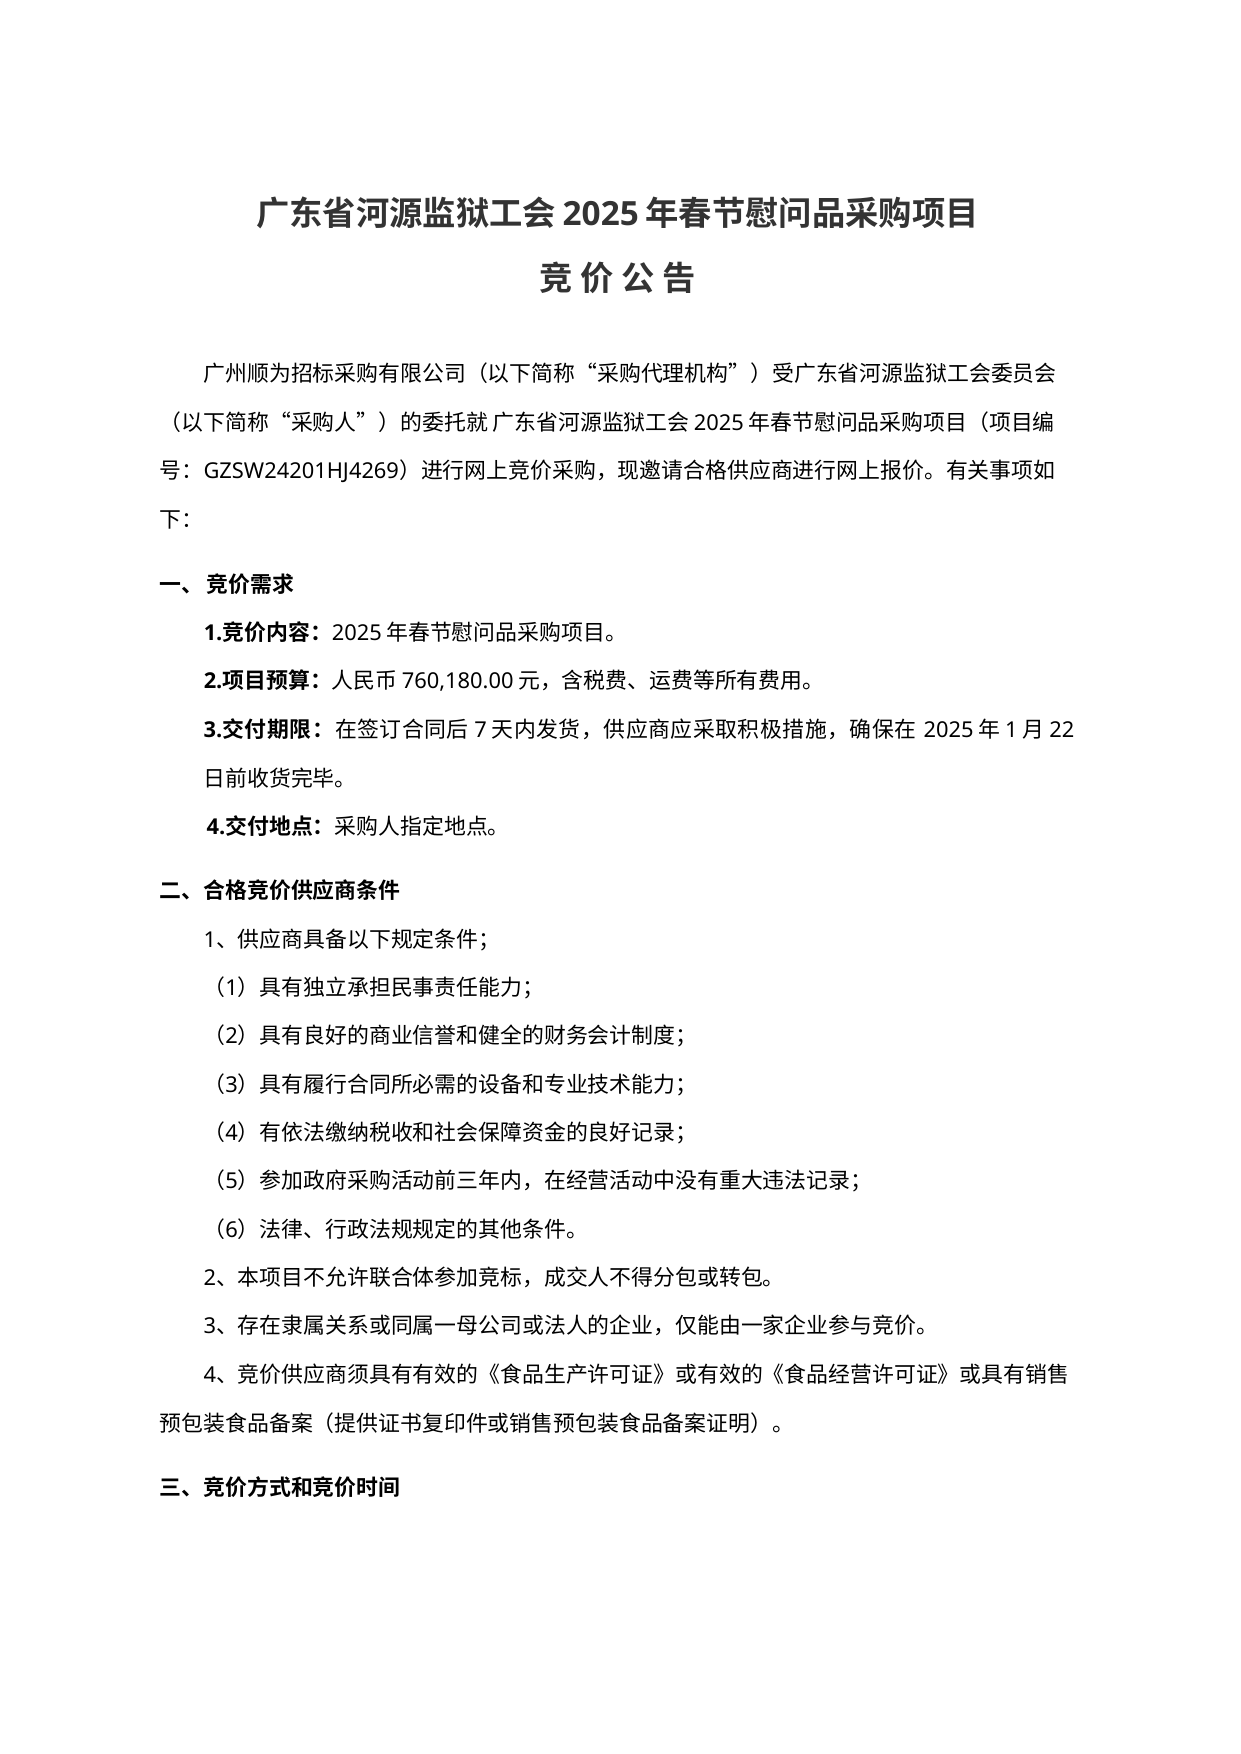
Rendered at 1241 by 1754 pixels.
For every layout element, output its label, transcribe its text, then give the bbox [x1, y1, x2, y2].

text （3）具有履行合同所必需的设备和专业技术能力； [159, 1066, 1075, 1099]
text （1）具有独立承担民事责任能力； [159, 970, 1075, 1002]
text 2.项目预算：人民币760,180.00元，含税费、运费等所有费用。 [159, 663, 1075, 696]
text 1、供应商具备以下规定条件； [159, 921, 1075, 954]
text 1.竞价内容：2025年春节慰问品采购项目。 [159, 615, 1075, 647]
text 二、合格竞价供应商条件 [159, 873, 1075, 906]
list 4.交付地点：采购人指定地点。 [206, 808, 1075, 841]
text 三、竞价方式和竞价时间 [159, 1470, 1075, 1502]
text 广东省河源监狱工会2025年春节慰问品采购项目 [159, 178, 1075, 243]
text 4、竞价供应商须具有有效的《食品生产许可证》或有效的《食品经营许可证》或具有销售预包装食品备案（提供证书复印件或销售预包装食品备案证明）。 [159, 1356, 1075, 1438]
text 3.交付期限：在签订合同后7天内发货，供应商应采取积极措施，确保在2025年1月22日前收货完毕。 [203, 711, 1075, 793]
text （2）具有良好的商业信誉和健全的财务会计制度； [159, 1018, 1075, 1051]
text 广州顺为招标采购有限公司（以下简称“采购代理机构”）受广东省河源监狱工会委员会（以下简称“采购人”）的委托就 广东省河源监狱工会2025年春节慰问品采购项目（项目编号：GZSW24201HJ4269）进行网上竞价采购，现邀请合格供应商进行网上报价。有关事项如下： [159, 356, 1075, 534]
text （5）参加政府采购活动前三年内，在经营活动中没有重大违法记录； [159, 1163, 1075, 1196]
list 竞价需求 [159, 566, 1075, 599]
text （6）法律、行政法规规定的其他条件。 [159, 1211, 1075, 1244]
text 竞 价 公 告 [159, 243, 1075, 308]
text 3、存在隶属关系或同属一母公司或法人的企业，仅能由一家企业参与竞价。 [159, 1308, 1075, 1341]
text （4）有依法缴纳税收和社会保障资金的良好记录； [159, 1115, 1075, 1147]
text 2、本项目不允许联合体参加竞标，成交人不得分包或转包。 [159, 1260, 1075, 1292]
